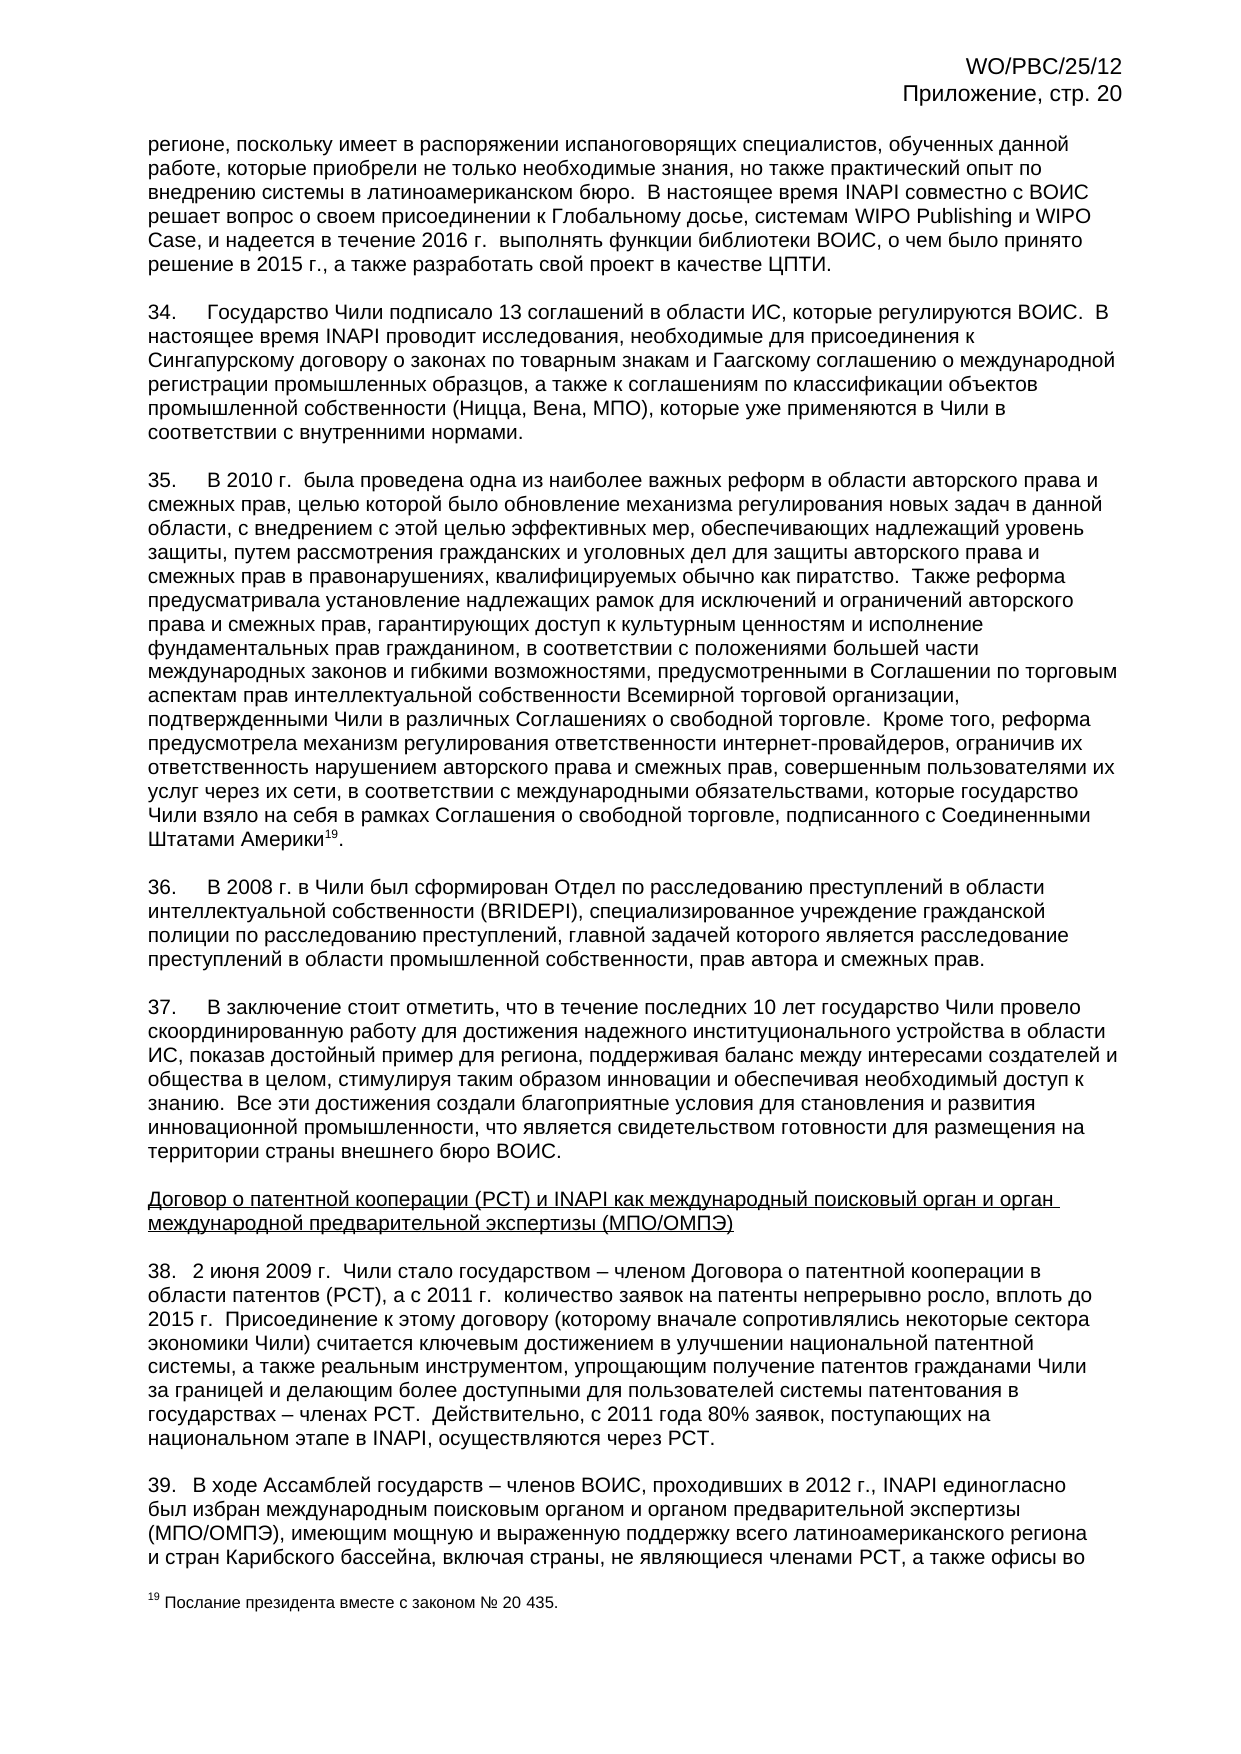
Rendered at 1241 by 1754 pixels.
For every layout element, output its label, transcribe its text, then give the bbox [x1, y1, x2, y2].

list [148, 1473, 1101, 1569]
list Государство Чили подписало 13 соглашений в области ИС, которые регулируются ВОИС. В настоящее время INAPI проводит исследования, необходимые для присоединения к Сингапурскому договору о законах по товарным знакам и Гаагскому соглашению о международной регистрации промышленных образцов, а также к соглашениям по классификации объектов промышленной собственности (Ницца, Вена, МПО), которые уже применяются в Чили в соответствии с внутренними нормами. [148, 300, 1124, 444]
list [148, 132, 1124, 276]
text Договор о патентной кооперации (PCT) и INAPI как международный поисковый орган и орган международной предварительной экспертизы (МПО/ОМПЭ) [148, 1186, 1122, 1234]
list В 2010 г. была проведена одна из наиболее важных реформ в области авторского права и смежных прав, целью которой было обновление механизма регулирования новых задач в данной области, с внедрением с этой целью эффективных мер, обеспечивающих надлежащий уровень защиты, путем рассмотрения гражданских и уголовных дел для защиты авторского права и смежных прав в правонарушениях, квалифицируемых обычно как пиратство. Также реформа предусматривала установление надлежащих рамок для исключений и ограничений авторского права и смежных прав, гарантирующих доступ к культурным ценностям и исполнение фундаментальных прав гражданином, в соответствии с положениями большей части международных законов и гибкими возможностями, предусмотренными в Соглашении по торговым аспектам прав интеллектуальной собственности Всемирной торговой организации, подтвержденными Чили в различных Соглашениях о свободной торговле. Кроме того, реформа предусмотрела механизм регулирования ответственности интернет-провайдеров, ограничив их ответственность нарушением авторского права и смежных прав, совершенным пользователями их услуг через их сети, в соответствии с международными обязательствами, которые государство Чили взяло на себя в рамках Соглашения о свободной торговле, подписанного с Соединенными Штатами Америки. [148, 468, 1124, 851]
list В заключение стоит отметить, что в течение последних 10 лет государство Чили провело скоординированную работу для достижения надежного институционального устройства в области ИС, показав достойный пример для региона, поддерживая баланс между интересами создателей и общества в целом, стимулируя таким образом инновации и обеспечивая необходимый доступ к знанию. Все эти достижения создали благоприятные условия для становления и развития инновационной промышленности, что является свидетельством готовности для размещения на территории страны внешнего бюро ВОИС. [148, 995, 1124, 1162]
list 2 июня 2009 г. Чили стало государством – членом Договора о патентной кооперации в области патентов (PCT), а с 2011 г. количество заявок на патенты непрерывно росло, вплоть до 2015 г. Присоединение к этому договору (которому вначале сопротивлялись некоторые сектора экономики Чили) считается ключевым достижением в улучшении национальной патентной системы, а также реальным инструментом, упрощающим получение патентов гражданами Чили за границей и делающим более доступными для пользователей системы патентования в государствах – членах PCT. Действительно, с 2011 года 80% заявок, поступающих на национальном этапе в INAPI, осуществляются через PCT. [148, 1258, 1101, 1450]
list В 2008 г. в Чили был сформирован Отдел по расследованию преступлений в области интеллектуальной собственности (BRIDEPI), специализированное учреждение гражданской полиции по расследованию преступлений, главной задачей которого является расследование преступлений в области промышленной собственности, прав автора и смежных прав. [148, 875, 1124, 971]
